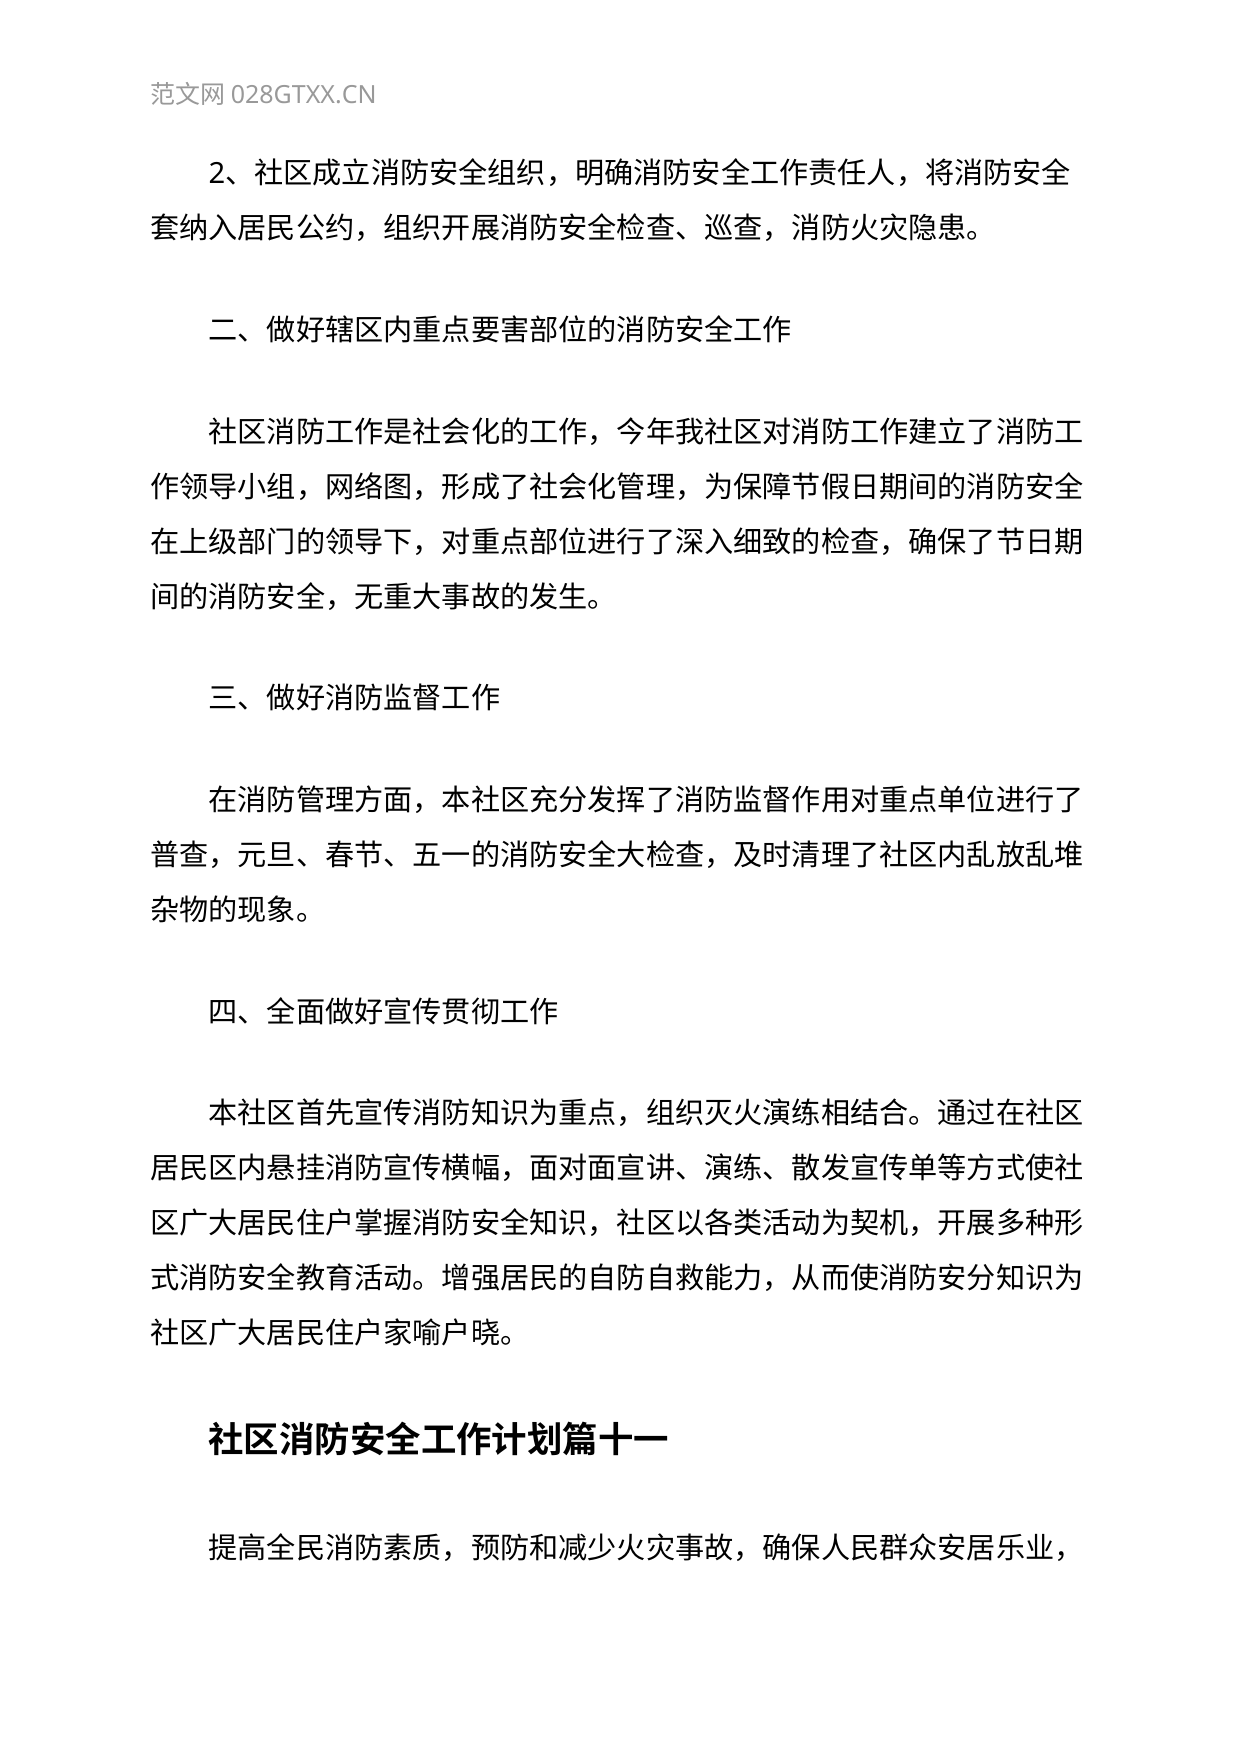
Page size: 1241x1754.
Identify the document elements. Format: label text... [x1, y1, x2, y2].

text 四、全面做好宣传贯彻工作 [150, 988, 1090, 1031]
text 社区消防安全工作计划篇十一 [150, 1411, 1090, 1463]
text 三、做好消防监督工作 [150, 675, 1090, 717]
text 社区消防工作是社会化的工作，今年我社区对消防工作建立了消防工作领导小组，网络图，形成了社会化管理，为保障节假日期间的消防安全在上级部门的领导下，对重点部位进行了深入细致的检查，确保了节日期间的消防安全，无重大事故的发生。 [150, 408, 1090, 616]
text 本社区首先宣传消防知识为重点，组织灭火演练相结合。通过在社区居民区内悬挂消防宣传横幅，面对面宣讲、演练、散发宣传单等方式使社区广大居民住户掌握消防安全知识，社区以各类活动为契机，开展多种形式消防安全教育活动。增强居民的自防自救能力，从而使消防安分知识为社区广大居民住户家喻户晓。 [150, 1090, 1090, 1352]
text 2、社区成立消防安全组织，明确消防安全工作责任人，将消防安全套纳入居民公约，组织开展消防安全检查、巡查，消防火灾隐患。 [150, 150, 1090, 247]
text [150, 1525, 1090, 1567]
text 在消防管理方面，本社区充分发挥了消防监督作用对重点单位进行了普查，元旦、春节、五一的消防安全大检查，及时清理了社区内乱放乱堆杂物的现象。 [150, 777, 1090, 929]
text 二、做好辖区内重点要害部位的消防安全工作 [150, 307, 1090, 349]
